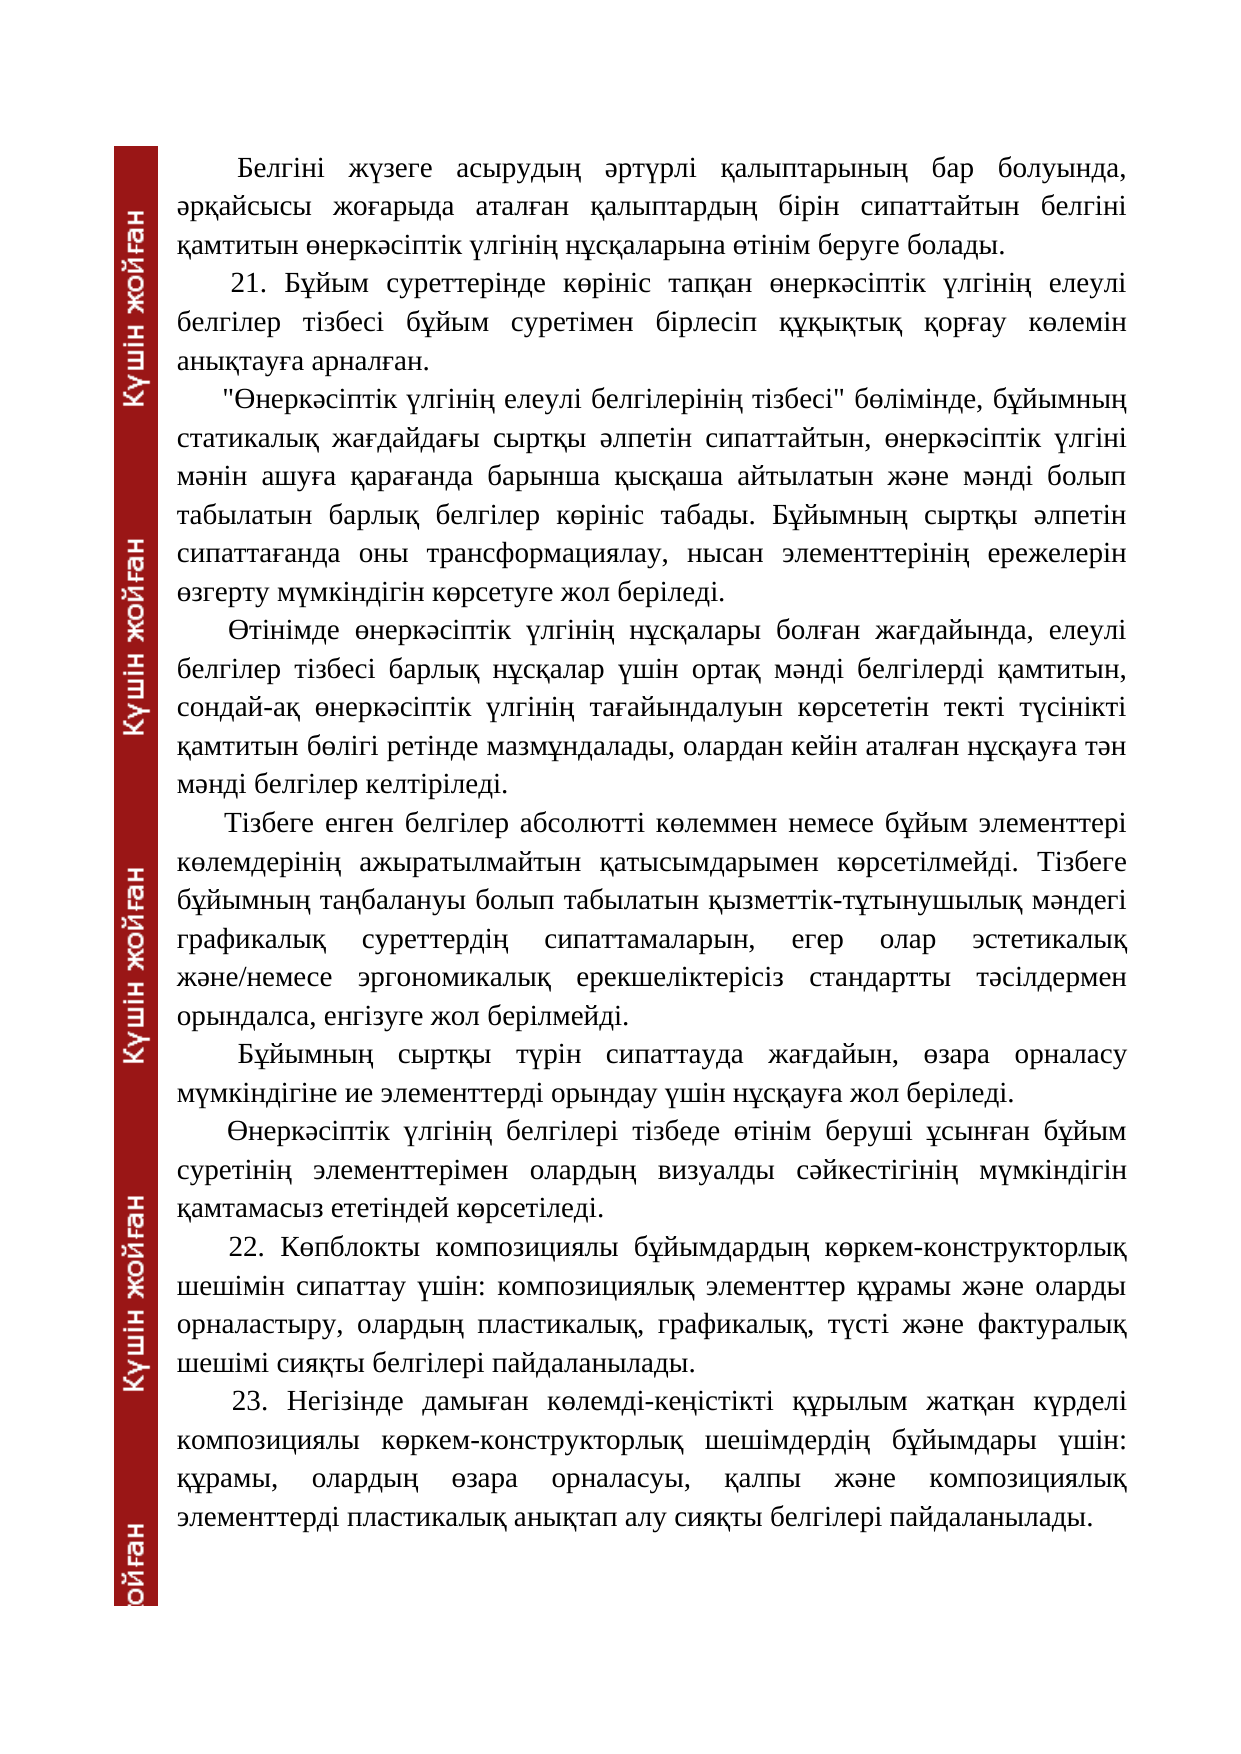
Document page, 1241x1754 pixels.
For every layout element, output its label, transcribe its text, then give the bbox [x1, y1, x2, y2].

picture [114, 1031, 158, 1036]
picture [114, 1224, 158, 1229]
text Белгіні жүзеге асырудың әртүрлі қалыптарының бар болуында, әрқайсысы жоғарыда аталған қалыптардың бірін сипаттайтын белгіні қамтитын өнеркәсіптік үлгінің нұсқаларына өтінім беруге болады. [112, 150, 1128, 261]
text Өнеркәсіптік үлгінің белгілері тізбеде өтінім беруші ұсынған бұйым суретінің элементтерімен олардың визуалды сәйкестігінің мүмкіндігін қамтамасыз ететіндей көрсетіледі. [112, 1113, 1128, 1224]
picture [114, 146, 158, 150]
picture [114, 1108, 158, 1113]
text 22. Көпблокты композициялы бұйымдардың көркем-конструкторлық шешімін сипаттау үшін: композициялық элементтер құрамы және оларды орналастыру, олардың пластикалық, графикалық, түсті және фактуралық шешімі сияқты белгілері пайдаланылады. [112, 1229, 1128, 1378]
picture [114, 1532, 158, 1606]
text 23. Негізінде дамыған көлемді-кеңістікті құрылым жатқан күрделі композициялы көркем-конструкторлық шешімдердің бұйымдары үшін: құрамы, олардың өзара орналасуы, қалпы және композициялық элементтерді пластикалық анықтап алу сияқты белгілері пайдаланылады. [112, 1383, 1128, 1532]
text 21. Бұйым суреттерінде көрініс тапқан өнеркәсіптік үлгінің елеулі белгілер тізбесі бұйым суретімен бірлесіп құқықтық қорғау көлемін анықтауға арналған. [112, 266, 1128, 376]
picture [114, 261, 158, 266]
picture [114, 1378, 158, 1383]
picture [114, 800, 158, 805]
text Өтінімде өнеркәсіптік үлгінің нұсқалары болған жағдайында, елеулі белгілер тізбесі барлық нұсқалар үшін ортақ мәнді белгілерді қамтитын, сондай-ақ өнеркәсіптік үлгінің тағайындалуын көрсететін текті түсінікті қамтитын бөлігі ретінде мазмұндалады, олардан кейін аталған нұсқауға тән мәнді белгілер келтіріледі. [112, 612, 1128, 800]
text Тізбеге енген белгілер абсолютті көлеммен немесе бұйым элементтері көлемдерінің ажыратылмайтын қатысымдарымен көрсетілмейді. Тізбеге бұйымның таңбалануы болып табылатын қызметтік-тұтынушылық мәндегі графикалық суреттердің сипаттамаларын, егер олар эстетикалық және/немесе эргономикалық ерекшеліктерісіз стандартты тәсілдермен орындалса, енгізуге жол берілмейді. [112, 805, 1128, 1031]
text Бұйымның сыртқы түрін сипаттауда жағдайын, өзара орналасу мүмкіндігіне ие элементтерді орындау үшін нұсқауға жол беріледі. [112, 1036, 1128, 1108]
picture [114, 376, 158, 381]
picture [114, 607, 158, 612]
text "Өнеркәсіптік үлгінің елеулі белгілерінің тізбесі" бөлімінде, бұйымның статикалық жағдайдағы сыртқы әлпетін сипаттайтын, өнеркәсіптік үлгіні мәнін ашуға қарағанда барынша қысқаша айтылатын және мәнді болып табылатын барлық белгілер көрініс табады. Бұйымның сыртқы әлпетін сипаттағанда оны трансформациялау, нысан элементтерінің ережелерін өзгерту мүмкіндігін көрсетуге жол беріледі. [112, 381, 1128, 607]
